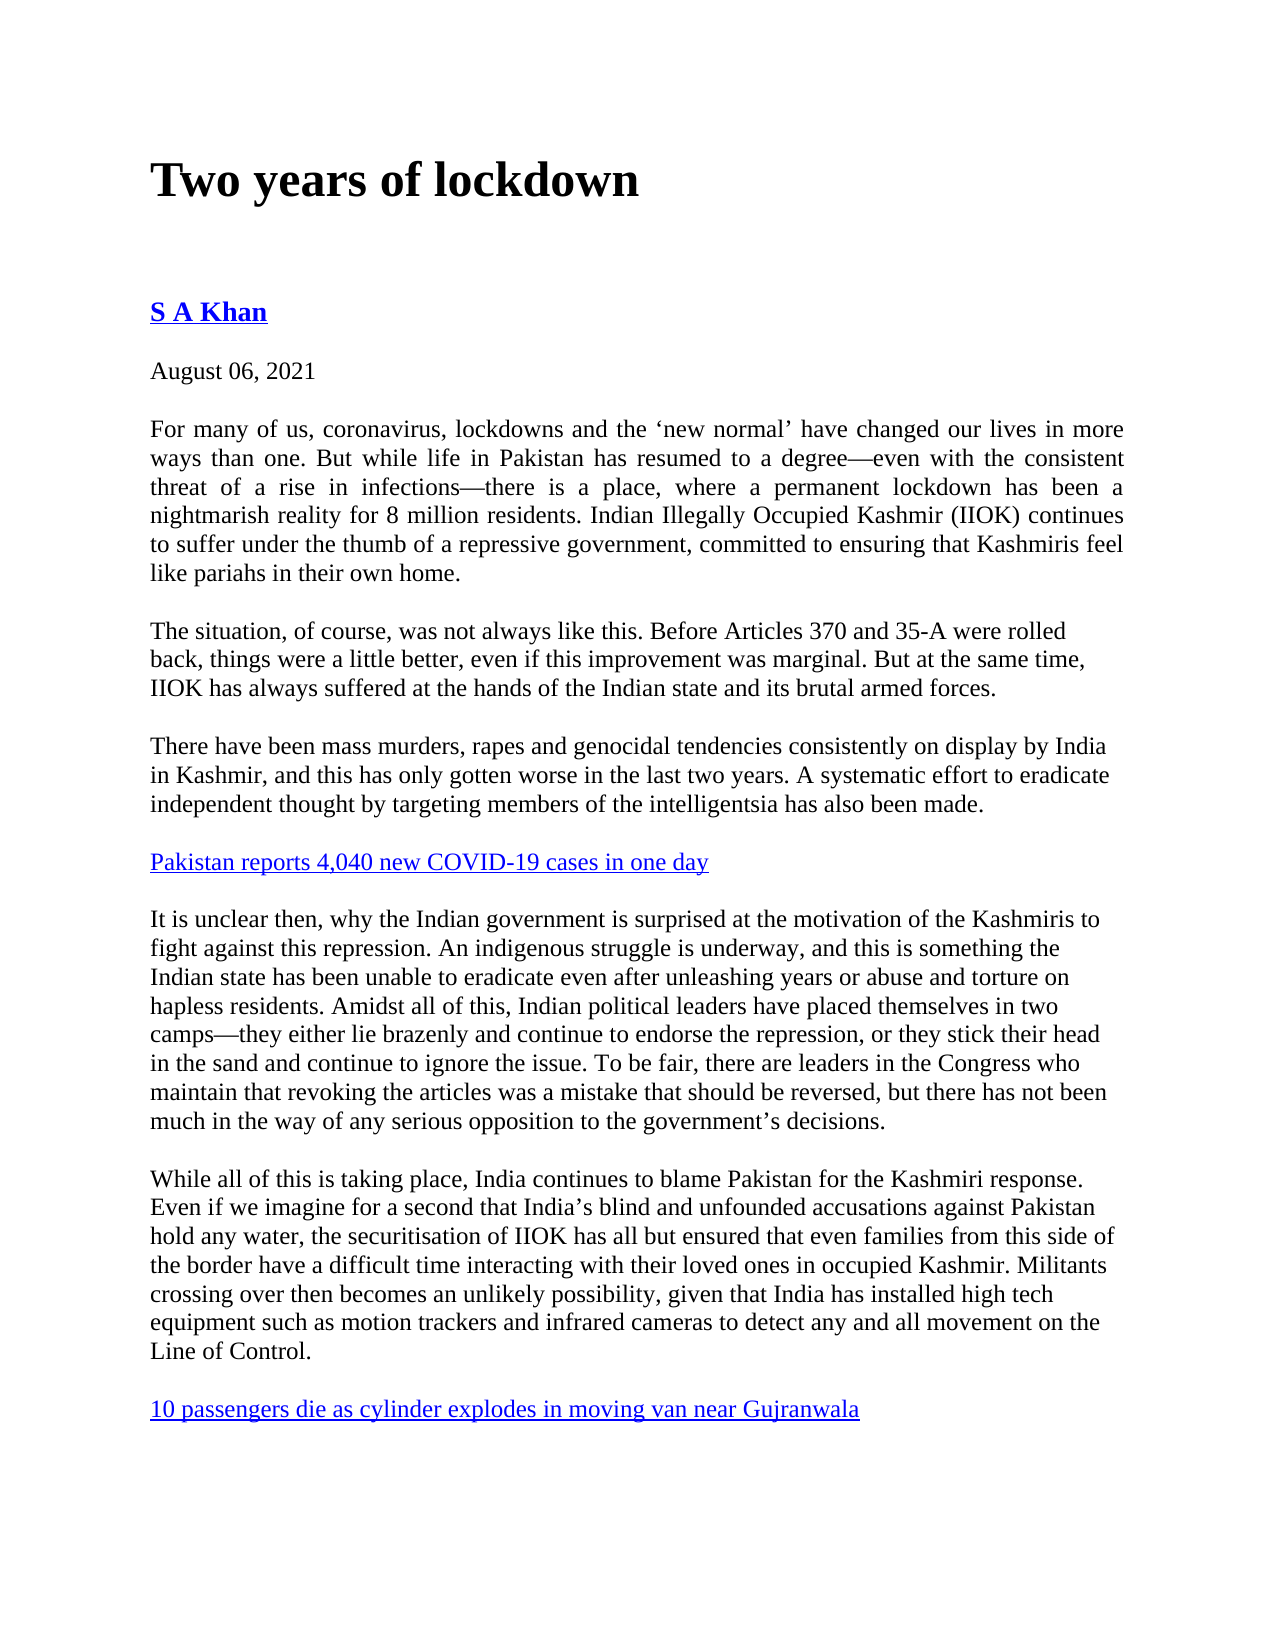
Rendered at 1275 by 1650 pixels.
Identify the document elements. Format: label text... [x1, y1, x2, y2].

text Pakistan reports 4,040 new COVID-19 cases in one day [150, 847, 1125, 875]
text For many of us, coronavirus, lockdowns and the ‘new normal’ have changed our lives in more ways than one. But while life in Pakistan has resumed to a degree—even with the consistent threat of a rise in infections—there is a place, where a permanent lockdown has been a nightmarish reality for 8 million residents. Indian Illegally Occupied Kashmir (IIOK) continues to suffer under the thumb of a repressive government, committed to ensuring that Kashmiris feel like pariahs in their own home. [150, 414, 1125, 587]
text August 06, 2021 [150, 356, 1125, 385]
text While all of this is taking place, India continues to blame Pakistan for the Kashmiri response. Even if we imagine for a second that India’s blind and unfounded accusations against Pakistan hold any water, the securitisation of IIOK has all but ensured that even families from this side of the border have a difficult time interacting with their loved ones in occupied Kashmir. Militants crossing over then becomes an unlikely possibility, given that India has installed high tech equipment such as motion trackers and infrared cameras to detect any and all movement on the Line of Control. [150, 1164, 1125, 1365]
text S A Khan [150, 294, 1125, 327]
text Two years of lockdown [150, 150, 1125, 207]
text 10 passengers die as cylinder explodes in moving van near Gujranwala [150, 1394, 1125, 1423]
text It is unclear then, why the Indian government is surprised at the motivation of the Kashmiris to fight against this repression. An indigenous struggle is underway, and this is something the Indian state has been unable to eradicate even after unleashing years or abuse and torture on hapless residents. Amidst all of this, Indian political leaders have placed themselves in two camps—they either lie brazenly and continue to endorse the repression, or they stick their head in the sand and continue to ignore the issue. To be fair, there are leaders in the Congress who maintain that revoking the articles was a mistake that should be reversed, but there has not been much in the way of any serious opposition to the government’s decisions. [150, 904, 1125, 1134]
text The situation, of course, was not always like this. Before Articles 370 and 35-A were rolled back, things were a little better, even if this improvement was marginal. But at the same time, IIOK has always suffered at the hands of the Indian state and its brutal armed forces. [150, 616, 1125, 702]
text There have been mass murders, rapes and genocidal tendencies consistently on display by India in Kashmir, and this has only gotten worse in the last two years. A systematic effort to eradicate independent thought by targeting members of the intelligentsia has also been made. [150, 731, 1125, 817]
